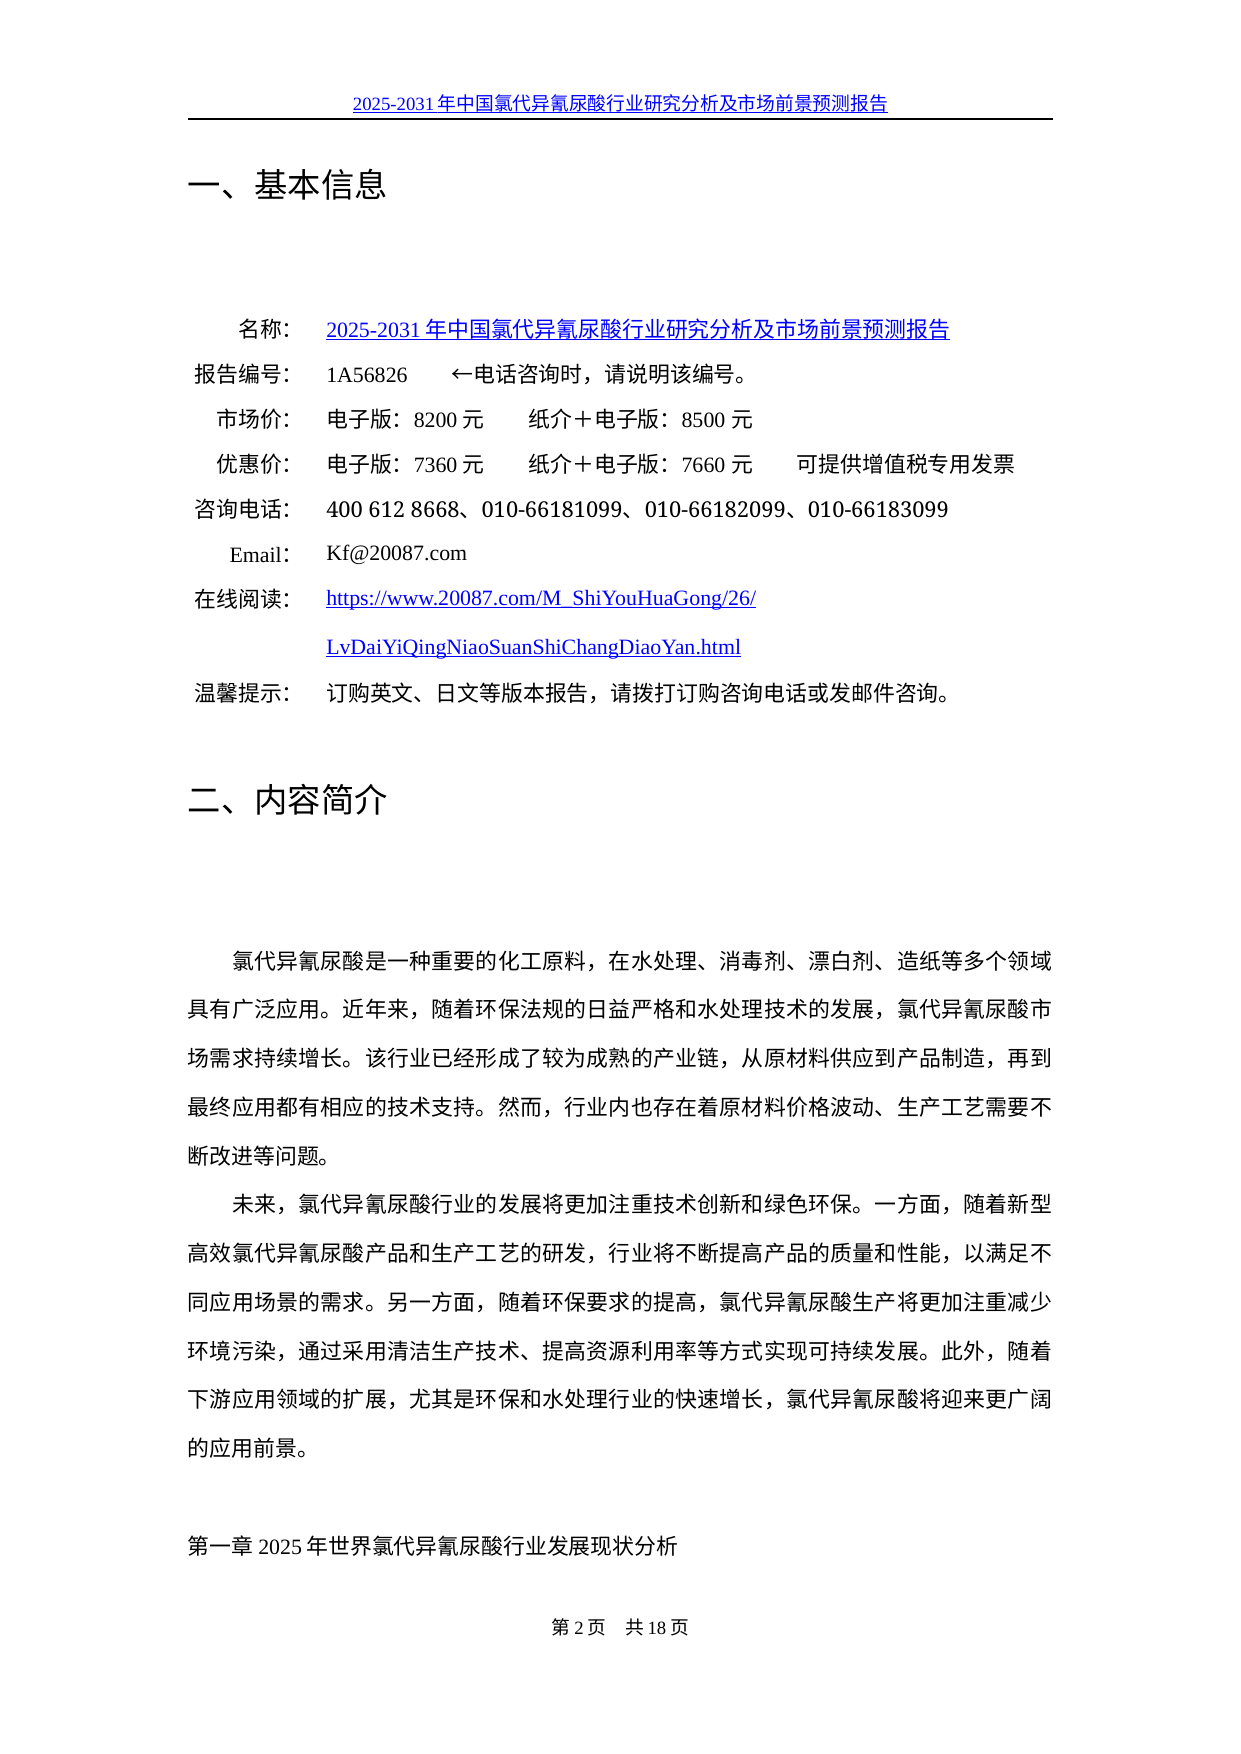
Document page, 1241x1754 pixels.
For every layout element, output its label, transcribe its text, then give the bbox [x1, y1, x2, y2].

table_header 2025-2031年中国氯代异氰尿酸行业研究分析及市场前景预测报告 [315, 312, 1073, 357]
table_cell 在线阅读： [167, 582, 315, 675]
table_cell Email： [167, 537, 315, 582]
table_cell 咨询电话： [167, 492, 315, 537]
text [187, 943, 1053, 1561]
table_cell 优惠价： [167, 447, 315, 492]
table_cell 报告编号： [167, 357, 315, 402]
table_cell Kf@20087.com [315, 537, 1073, 582]
table_cell 订购英文、日文等版本报告，请拨打订购咨询电话或发邮件咨询。 [315, 675, 1073, 720]
table_cell 市场价： [167, 402, 315, 447]
table_cell [315, 582, 1073, 675]
table_header 名称： [167, 312, 315, 357]
table_cell 1A56826 ←电话咨询时，请说明该编号。 [315, 357, 1073, 402]
title 一、基本信息 [187, 150, 1053, 215]
title 二、内容简介 [187, 766, 1053, 831]
table_cell 电子版：7360 元 纸介＋电子版：7660 元 可提供增值税专用发票 [315, 447, 1073, 492]
table_cell 温馨提示： [167, 675, 315, 720]
table_cell 电子版：8200 元 纸介＋电子版：8500 元 [315, 402, 1073, 447]
table_cell 400 612 8668、010-66181099、010-66182099、010-66183099 [315, 492, 1073, 537]
